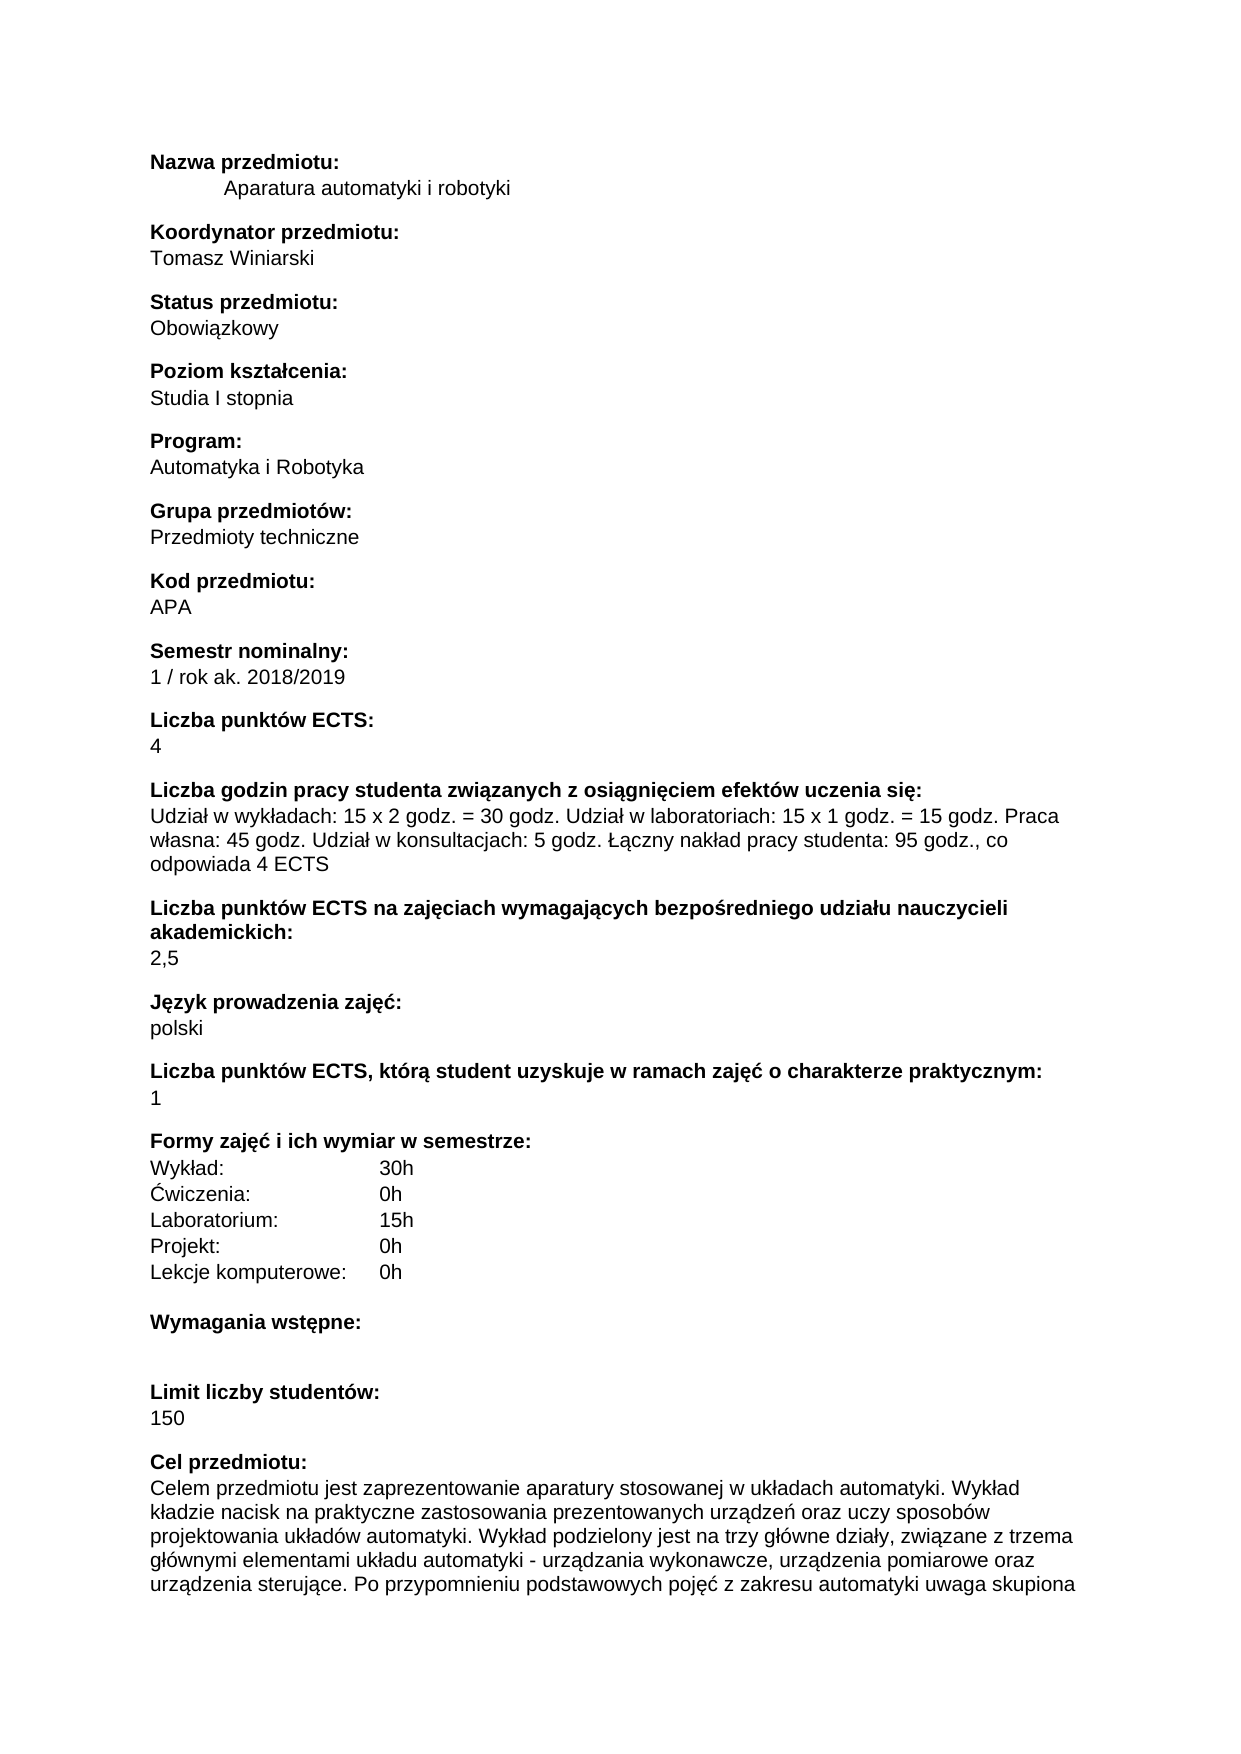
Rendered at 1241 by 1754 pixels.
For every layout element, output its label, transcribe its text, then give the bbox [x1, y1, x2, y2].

table_cell 0h [369, 1232, 597, 1258]
text Kod przedmiotu: [150, 569, 1090, 593]
text 4 [150, 734, 1090, 758]
table_header Wykład: [140, 1156, 367, 1180]
text Grupa przedmiotów: [150, 499, 1090, 523]
table_cell Lekcje komputerowe: [140, 1260, 367, 1284]
table_header 30h [369, 1156, 597, 1180]
table_cell Projekt: [140, 1234, 367, 1258]
text 1 / rok ak. 2018/2019 [150, 664, 1090, 688]
text Formy zajęć i ich wymiar w semestrze: [150, 1129, 1090, 1153]
text Cel przedmiotu: [150, 1449, 1090, 1473]
text Udział w wykładach: 15 x 2 godz. = 30 godz. Udział w laboratoriach: 15 x 1 godz. = 15 godz. Praca własna: 45 godz. Udział w konsultacjach: 5 godz. Łączny nakład pracy studenta: 95 godz., co odpowiada 4 ECTS [150, 804, 1090, 876]
table_cell Ćwiczenia: [140, 1182, 367, 1206]
text Tomasz Winiarski [150, 246, 1090, 270]
table_cell Laboratorium: [140, 1208, 367, 1232]
text Język prowadzenia zajęć: [150, 989, 1090, 1013]
text polski [150, 1016, 1090, 1039]
table_cell 15h [369, 1206, 597, 1232]
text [150, 1476, 1090, 1595]
text 2,5 [150, 946, 1090, 970]
text Studia I stopnia [150, 385, 1090, 409]
table_cell 0h [369, 1258, 597, 1284]
text Program: [150, 429, 1090, 453]
table_cell 0h [369, 1180, 597, 1206]
text Wymagania wstępne: [150, 1310, 1090, 1334]
text Liczba punktów ECTS, którą student uzyskuje w ramach zajęć o charakterze praktycznym: [150, 1059, 1090, 1083]
text Obowiązkowy [150, 316, 1090, 339]
text Limit liczby studentów: [150, 1380, 1090, 1404]
text Poziom kształcenia: [150, 359, 1090, 383]
text Nazwa przedmiotu: [150, 150, 1090, 174]
text Aparatura automatyki i robotyki [150, 176, 1090, 200]
text Przedmioty techniczne [150, 525, 1090, 549]
text Liczba punktów ECTS: [150, 708, 1090, 732]
text 1 [150, 1085, 1090, 1109]
text Liczba punktów ECTS na zajęciach wymagających bezpośredniego udziału nauczycieli akademickich: [150, 896, 1090, 944]
text 150 [150, 1406, 1090, 1430]
text Liczba godzin pracy studenta związanych z osiągnięciem efektów uczenia się: [150, 778, 1090, 802]
text APA [150, 595, 1090, 619]
text Koordynator przedmiotu: [150, 220, 1090, 244]
text Automatyka i Robotyka [150, 455, 1090, 479]
text Status przedmiotu: [150, 289, 1090, 313]
text Semestr nominalny: [150, 638, 1090, 662]
